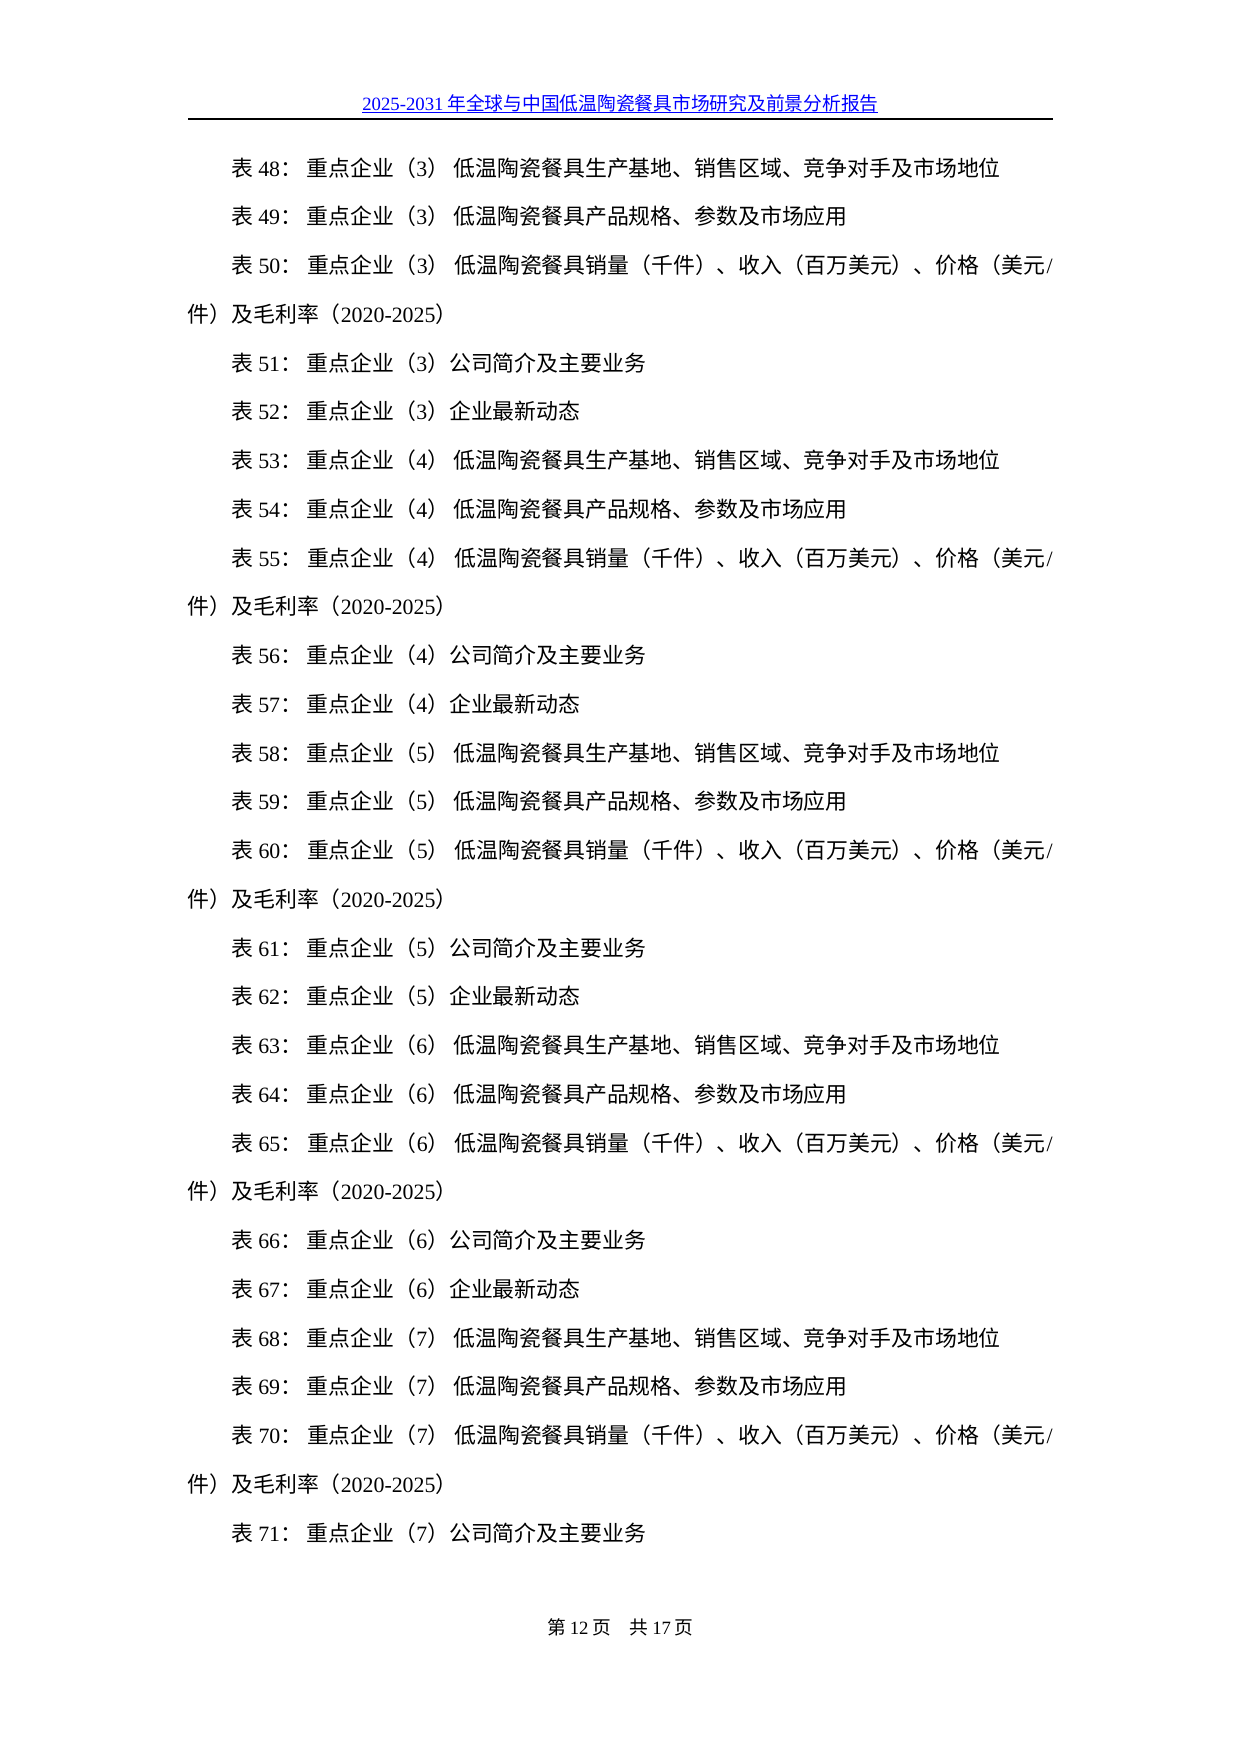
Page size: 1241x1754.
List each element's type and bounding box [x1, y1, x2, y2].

text [187, 150, 1053, 1548]
